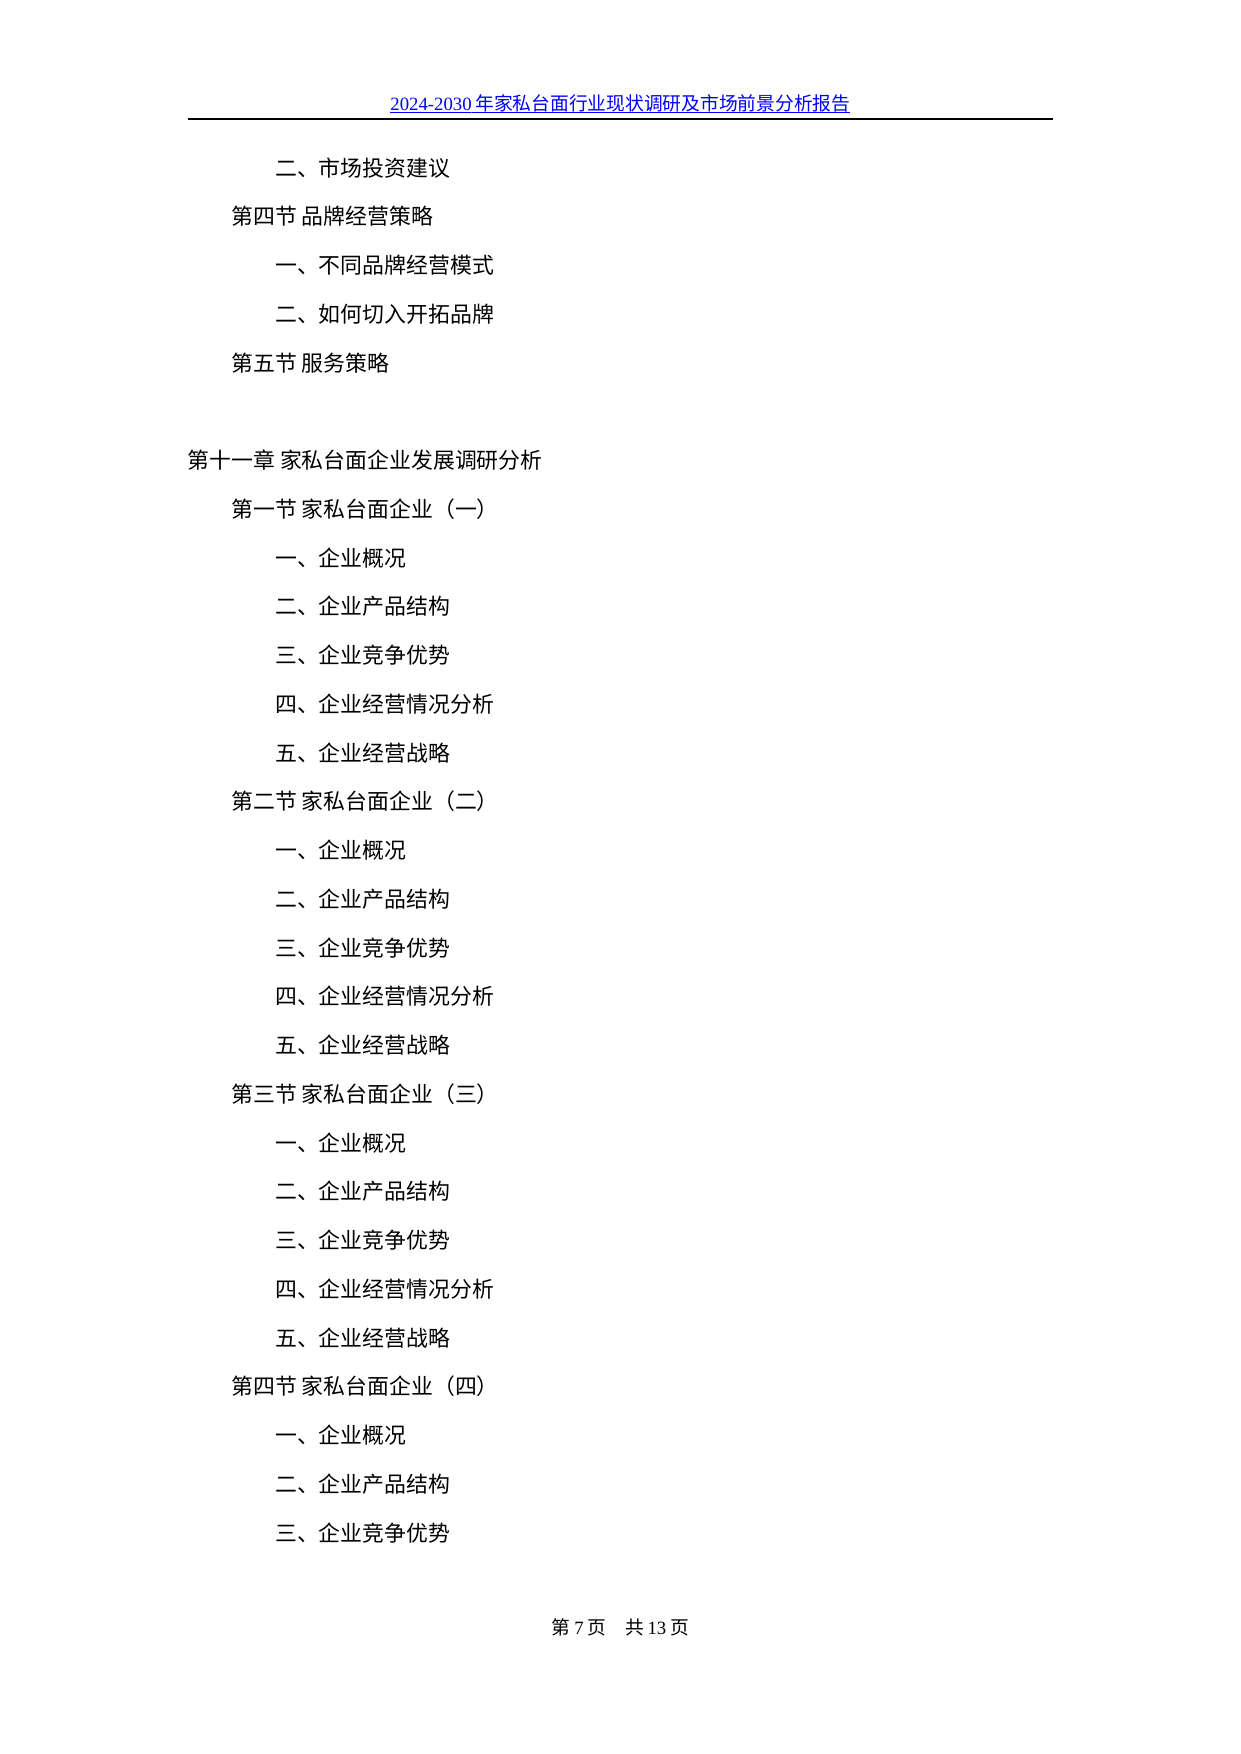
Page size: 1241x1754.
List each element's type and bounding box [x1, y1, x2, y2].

text [187, 150, 1053, 1548]
